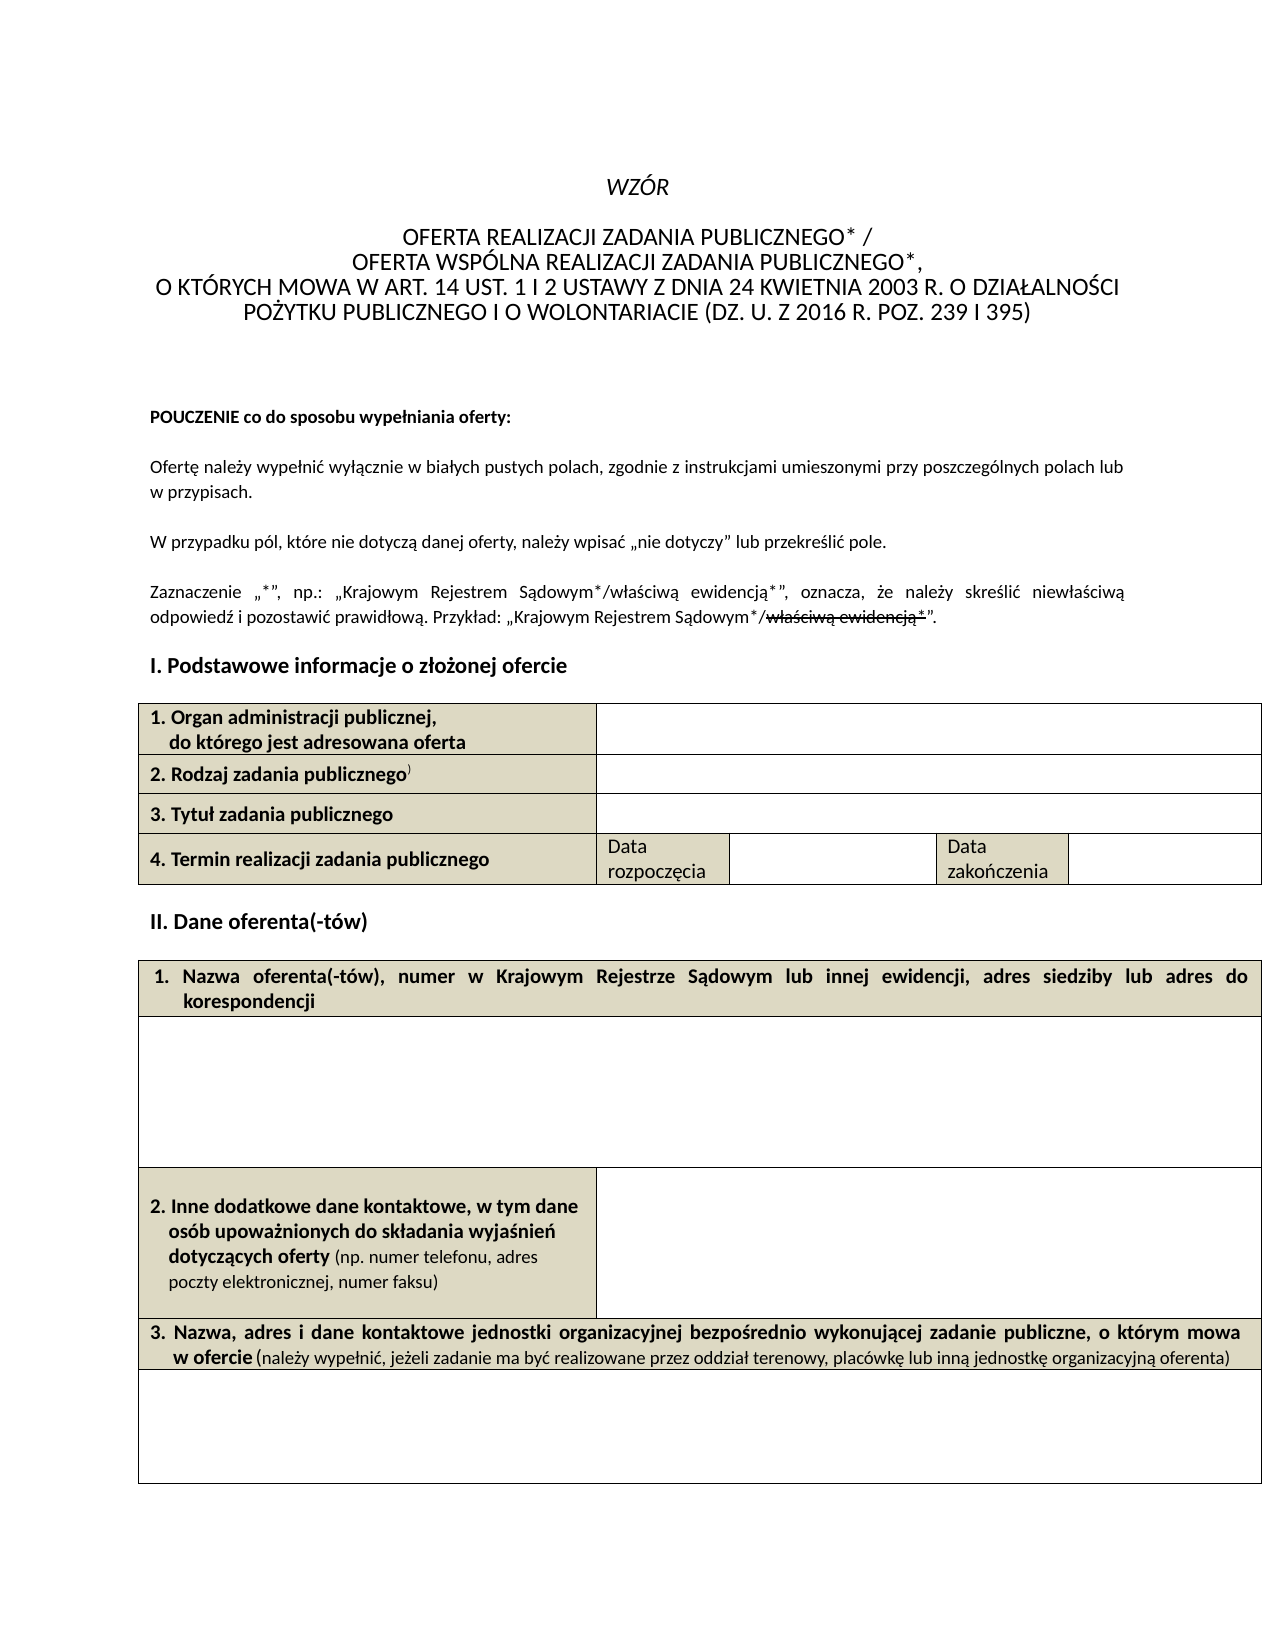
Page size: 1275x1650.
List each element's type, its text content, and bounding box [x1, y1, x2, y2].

table_cell 2. Rodzaj zadania publicznego) [139, 755, 596, 793]
table_cell 2. Inne dodatkowe dane kontaktowe, w tym dane osób upoważnionych do składania wyjaśnień dotyczących oferty (np. numer telefonu, adres poczty elektronicznej, numer faksu) [139, 1168, 596, 1318]
table_cell 4. Termin realizacji zadania publicznego [139, 834, 596, 884]
table_cell [139, 1370, 1261, 1483]
text POUCZENIE co do sposobu wypełniania oferty: [150, 403, 1125, 428]
table_header 1. Nazwa oferenta(-tów), numer w Krajowym Rejestrze Sądowym lub innej ewidencji, adres siedziby lub adres do korespondencji [139, 961, 1261, 1016]
table_cell Data zakończenia [937, 834, 1068, 884]
table_cell [139, 1017, 1261, 1167]
text O KTÓRYCH MOWA W ART. 14 UST. 1 I 2 USTAWY Z DNIA 24 KWIETNIA 2003 R. O DZIAŁALNOŚCI POŻYTKU PUBLICZNEGO I O WOLONTARIACIE (DZ. U. Z 2016 R. POZ. 239 I 395) [150, 275, 1125, 325]
table_cell [597, 1168, 1261, 1318]
table_header [597, 704, 1261, 754]
table_cell Data rozpoczęcia [597, 834, 729, 884]
table_header 1. Organ administracji publicznej, do którego jest adresowana oferta [139, 704, 596, 754]
text Ofertę należy wypełnić wyłącznie w białych pustych polach, zgodnie z instrukcjami umieszonymi przy poszczególnych polach lub w przypisach. [150, 453, 1125, 503]
text OFERTA REALIZACJI ZADANIA PUBLICZNEGO* / [150, 225, 1125, 250]
table_cell [1069, 834, 1261, 884]
table_cell [730, 834, 936, 884]
text OFERTA WSPÓLNA REALIZACJI ZADANIA PUBLICZNEGO*, [150, 250, 1125, 275]
table_cell [597, 755, 1261, 793]
text Zaznaczenie „*”, np.: „Krajowym Rejestrem Sądowym*/właściwą ewidencją*”, oznacza, że należy skreślić niewłaściwą odpowiedź i pozostawić prawidłową. Przykład: „Krajowym Rejestrem Sądowym*/właściwą ewidencją*”. [150, 578, 1125, 628]
table_cell [597, 794, 1261, 833]
text II. Dane oferenta(-tów) [150, 910, 1125, 935]
text I. Podstawowe informacje o złożonej ofercie [150, 653, 1125, 678]
table_cell 3. Tytuł zadania publicznego [139, 794, 596, 833]
text W przypadku pól, które nie dotyczą danej oferty, należy wpisać „nie dotyczy” lub przekreślić pole. [150, 528, 1125, 553]
table_cell 3. Nazwa, adres i dane kontaktowe jednostki organizacyjnej bezpośrednio wykonującej zadanie publiczne, o którym mowa w ofercie (należy wypełnić, jeżeli zadanie ma być realizowane przez oddział terenowy, placówkę lub inną jednostkę organizacyjną oferenta) [139, 1319, 1261, 1369]
text WZÓR [150, 175, 1125, 200]
